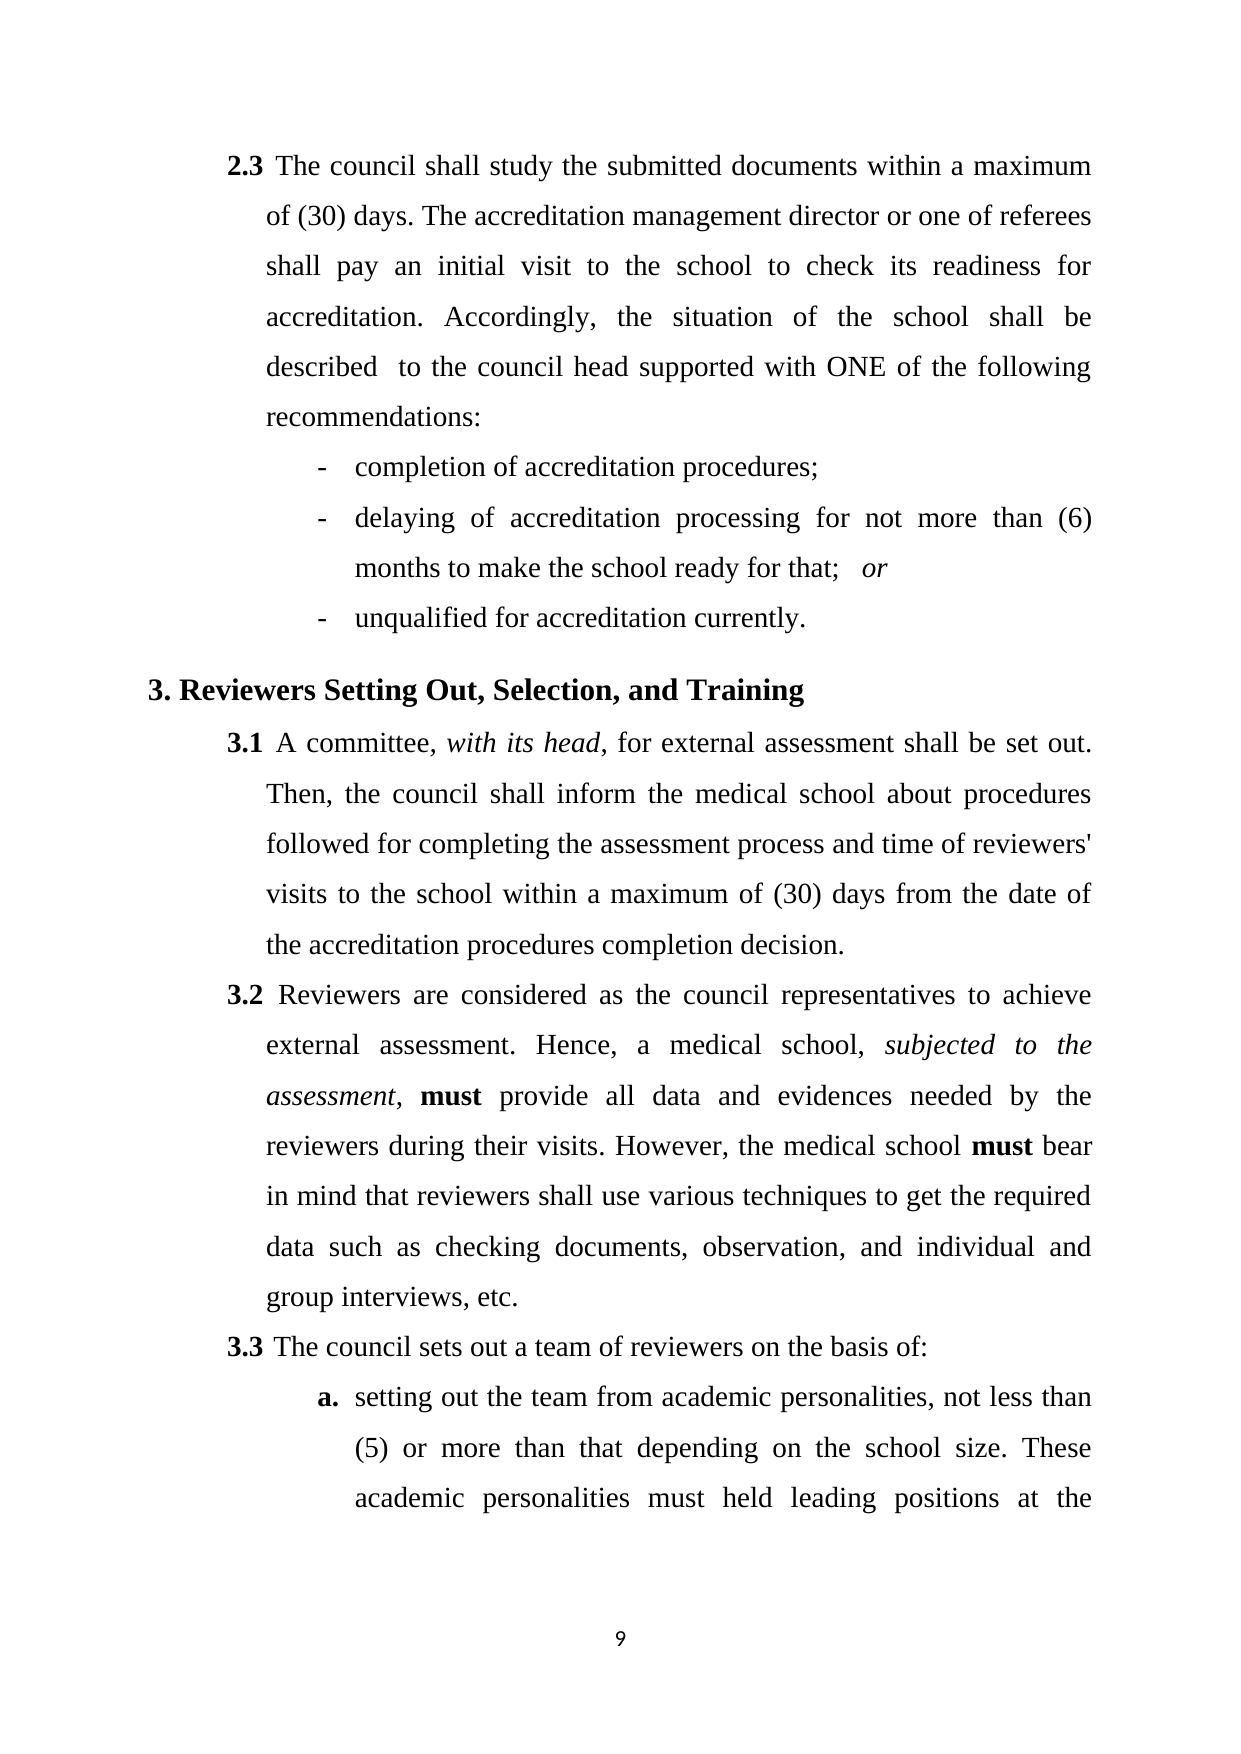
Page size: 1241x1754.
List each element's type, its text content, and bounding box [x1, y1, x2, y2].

list completion of accreditation procedures; [317, 449, 1092, 483]
list The council shall study the submitted documents within a maximum of (30) days. The accreditation management director or one of referees shall pay an initial visit to the school to check its readiness for accreditation. Accordingly, the situation of the school shall be described to the council head supported with ONE of the following recommendations: [227, 148, 1092, 433]
list The council sets out a team of reviewers on the basis of: [227, 1329, 1092, 1363]
list Reviewers are considered as the council representatives to achieve external assessment. Hence, a medical school, subjected to the assessment, must provide all data and evidences needed by the reviewers during their visits. However, the medical school must bear in mind that reviewers shall use various techniques to get the required data such as checking documents, observation, and individual and group interviews, etc. [227, 977, 1092, 1312]
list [317, 1379, 1092, 1514]
list delaying of accreditation processing for not more than (6) months to make the school ready for that; or [317, 500, 1092, 584]
list unqualified for accreditation currently. [317, 601, 1092, 634]
list A committee, with its head, for external assessment shall be set out. Then, the council shall inform the medical school about procedures followed for completing the assessment process and time of reviewers' visits to the school within a maximum of (30) days from the date of the accreditation procedures completion decision. [227, 726, 1092, 960]
text 3. Reviewers Setting Out, Selection, and Training [148, 672, 1092, 708]
